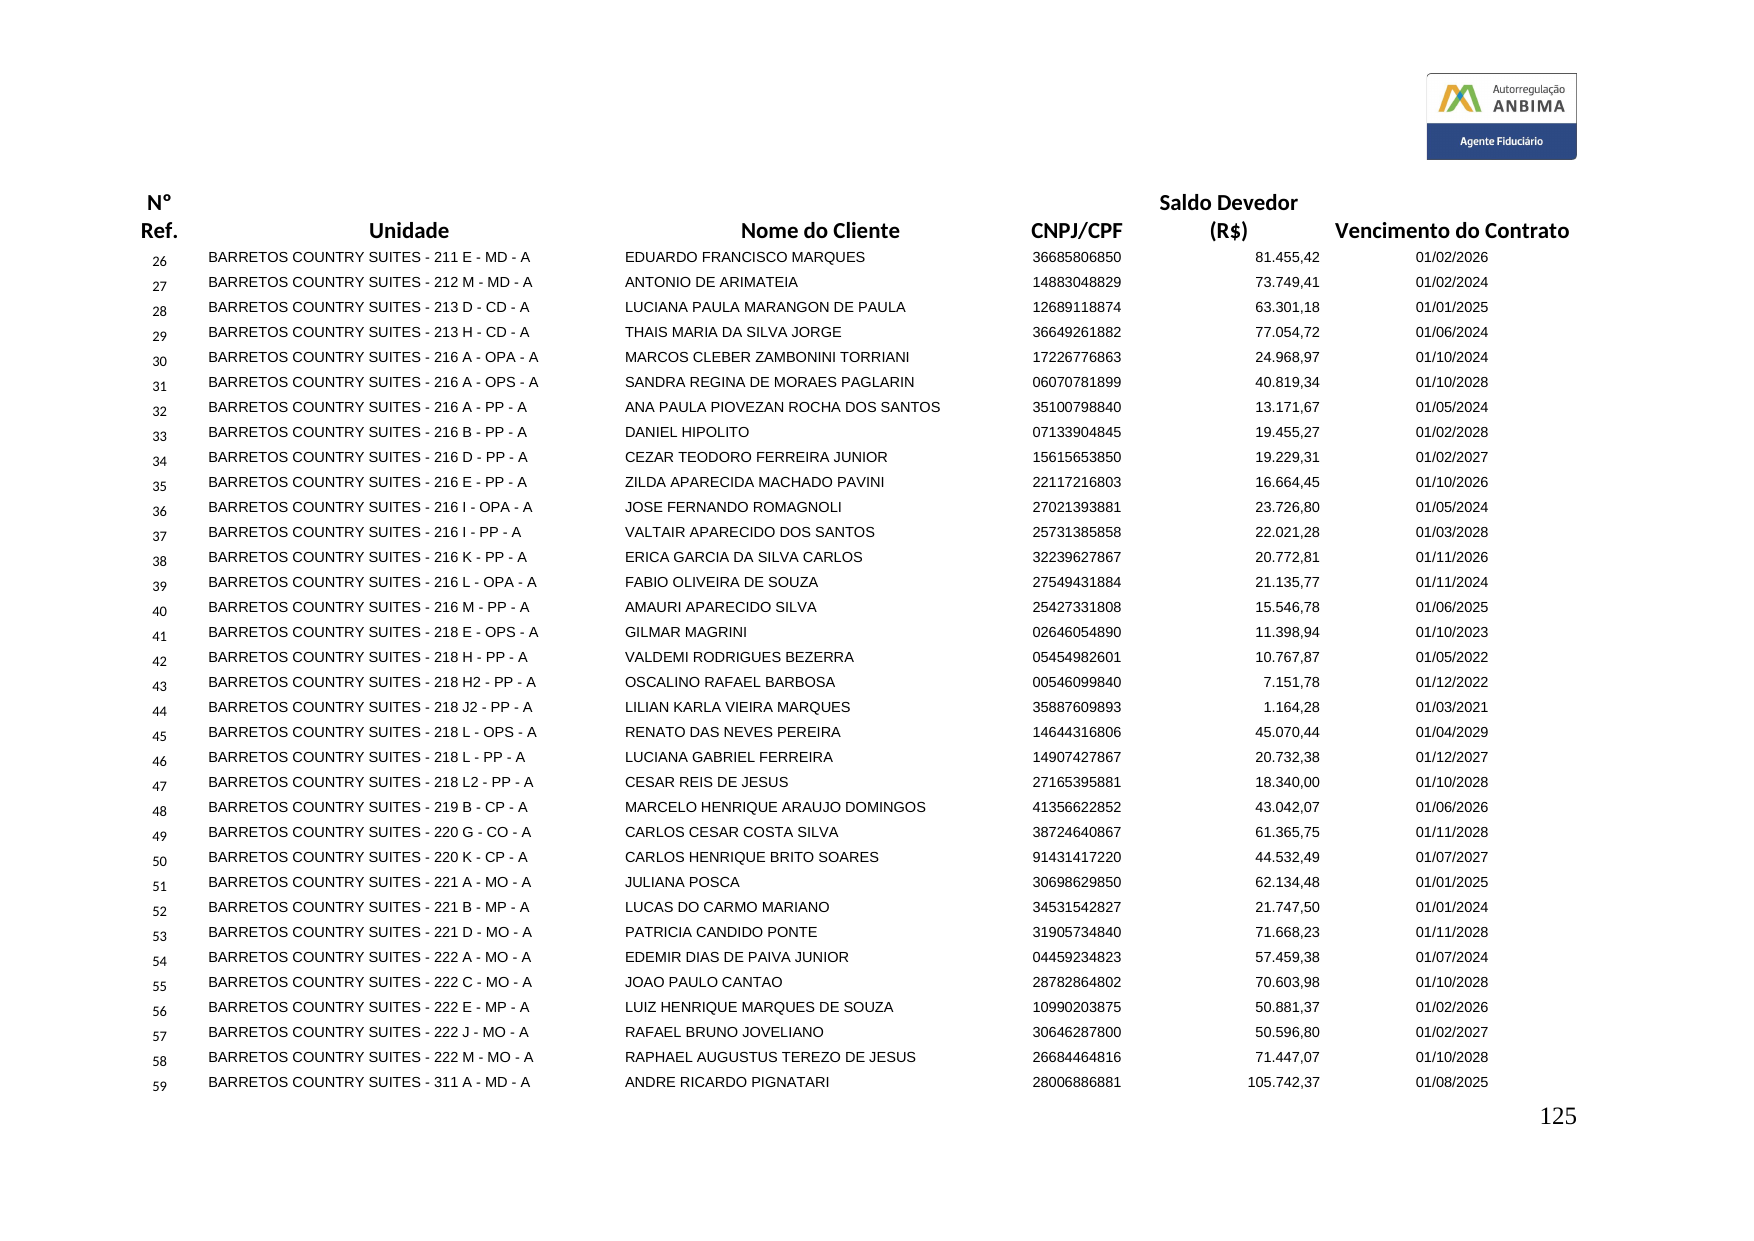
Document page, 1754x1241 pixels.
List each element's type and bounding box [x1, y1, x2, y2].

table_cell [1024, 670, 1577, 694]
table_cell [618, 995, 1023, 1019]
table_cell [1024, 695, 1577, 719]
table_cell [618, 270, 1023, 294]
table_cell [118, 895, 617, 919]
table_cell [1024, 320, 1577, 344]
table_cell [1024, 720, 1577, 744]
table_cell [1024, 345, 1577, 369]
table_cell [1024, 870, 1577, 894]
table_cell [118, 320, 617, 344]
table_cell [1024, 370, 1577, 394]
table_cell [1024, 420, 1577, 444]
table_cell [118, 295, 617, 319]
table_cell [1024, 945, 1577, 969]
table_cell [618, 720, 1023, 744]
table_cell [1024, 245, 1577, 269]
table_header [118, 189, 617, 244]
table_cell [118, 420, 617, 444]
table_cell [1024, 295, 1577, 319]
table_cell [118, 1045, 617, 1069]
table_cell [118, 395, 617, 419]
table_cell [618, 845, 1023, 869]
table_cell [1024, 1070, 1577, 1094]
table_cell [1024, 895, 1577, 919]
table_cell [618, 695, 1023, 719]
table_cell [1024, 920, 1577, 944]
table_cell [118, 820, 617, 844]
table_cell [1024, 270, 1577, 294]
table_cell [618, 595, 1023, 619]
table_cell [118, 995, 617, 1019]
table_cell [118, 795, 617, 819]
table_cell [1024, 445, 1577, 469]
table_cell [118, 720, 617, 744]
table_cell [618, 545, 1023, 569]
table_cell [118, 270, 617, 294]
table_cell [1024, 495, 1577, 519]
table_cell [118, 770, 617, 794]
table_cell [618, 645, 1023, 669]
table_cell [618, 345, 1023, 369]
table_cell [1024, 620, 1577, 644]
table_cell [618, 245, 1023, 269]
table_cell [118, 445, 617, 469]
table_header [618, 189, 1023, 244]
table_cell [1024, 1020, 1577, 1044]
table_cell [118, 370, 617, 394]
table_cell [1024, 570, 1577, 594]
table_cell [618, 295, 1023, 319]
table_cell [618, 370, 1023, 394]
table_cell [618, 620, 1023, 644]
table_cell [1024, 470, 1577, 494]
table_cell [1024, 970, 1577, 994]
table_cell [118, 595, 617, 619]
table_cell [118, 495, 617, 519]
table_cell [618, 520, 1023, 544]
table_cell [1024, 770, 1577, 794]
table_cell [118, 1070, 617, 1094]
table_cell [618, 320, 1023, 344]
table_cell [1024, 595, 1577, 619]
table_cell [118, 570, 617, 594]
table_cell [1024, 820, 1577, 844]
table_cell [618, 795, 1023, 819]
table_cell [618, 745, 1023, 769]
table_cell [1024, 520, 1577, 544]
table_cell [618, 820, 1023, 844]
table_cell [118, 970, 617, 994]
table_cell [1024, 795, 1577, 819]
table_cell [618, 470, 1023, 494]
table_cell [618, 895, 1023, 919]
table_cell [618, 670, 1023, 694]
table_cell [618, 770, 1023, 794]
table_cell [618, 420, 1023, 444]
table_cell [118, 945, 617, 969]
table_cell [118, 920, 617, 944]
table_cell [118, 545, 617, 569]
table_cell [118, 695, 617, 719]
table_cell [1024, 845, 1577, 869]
picture [1426, 73, 1577, 160]
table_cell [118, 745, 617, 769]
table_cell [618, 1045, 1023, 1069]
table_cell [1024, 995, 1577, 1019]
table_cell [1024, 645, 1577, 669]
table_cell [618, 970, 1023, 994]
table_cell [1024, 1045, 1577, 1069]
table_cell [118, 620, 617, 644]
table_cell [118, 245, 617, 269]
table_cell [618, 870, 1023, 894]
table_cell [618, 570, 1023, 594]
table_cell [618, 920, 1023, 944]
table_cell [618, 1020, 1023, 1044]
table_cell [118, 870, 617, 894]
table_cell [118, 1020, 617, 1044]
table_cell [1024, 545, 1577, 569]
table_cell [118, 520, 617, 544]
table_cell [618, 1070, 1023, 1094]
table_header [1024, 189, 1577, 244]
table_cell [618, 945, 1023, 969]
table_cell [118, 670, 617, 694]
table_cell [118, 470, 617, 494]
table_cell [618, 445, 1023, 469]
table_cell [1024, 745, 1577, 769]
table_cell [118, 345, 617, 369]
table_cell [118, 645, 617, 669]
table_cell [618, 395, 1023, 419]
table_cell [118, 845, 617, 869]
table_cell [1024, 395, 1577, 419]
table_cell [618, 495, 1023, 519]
